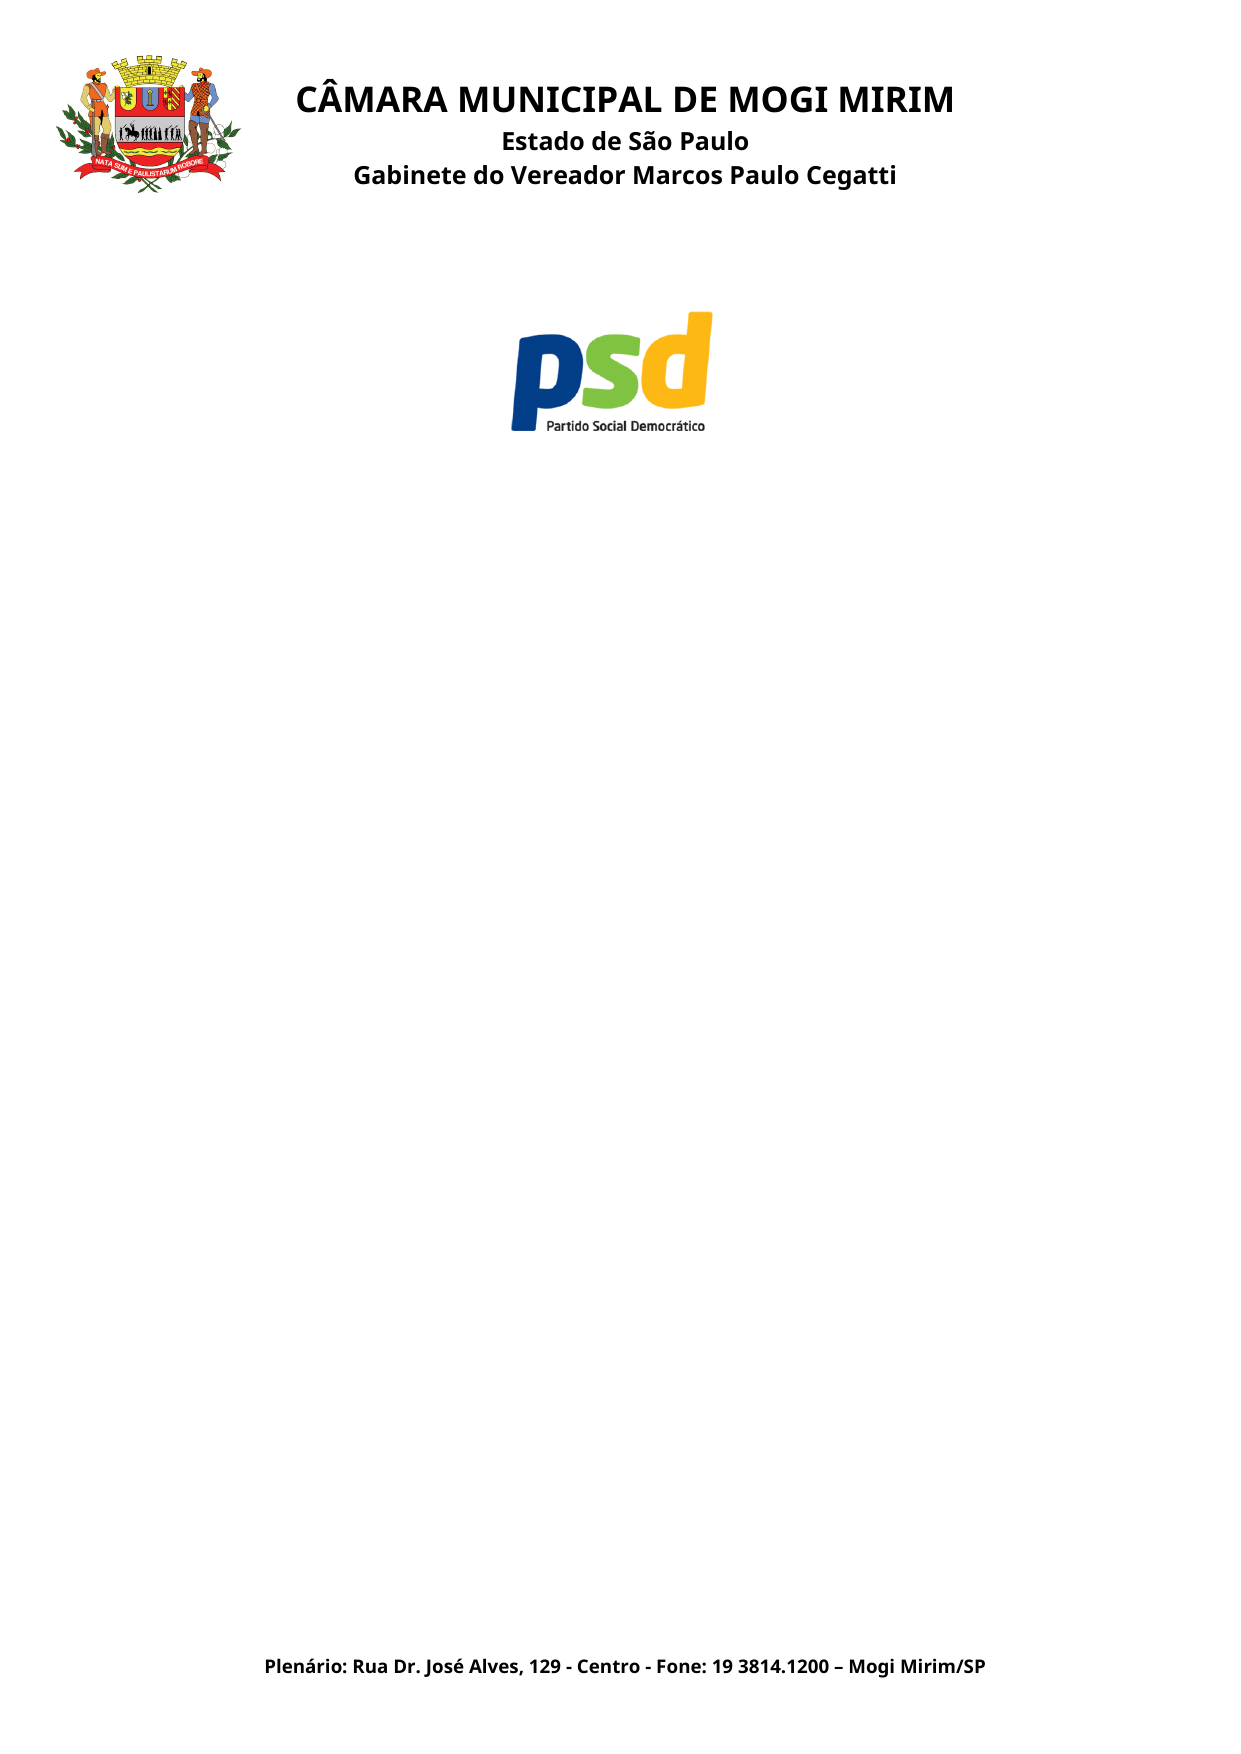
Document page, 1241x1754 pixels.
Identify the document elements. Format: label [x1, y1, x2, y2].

picture [32, 43, 263, 205]
picture [511, 311, 715, 431]
